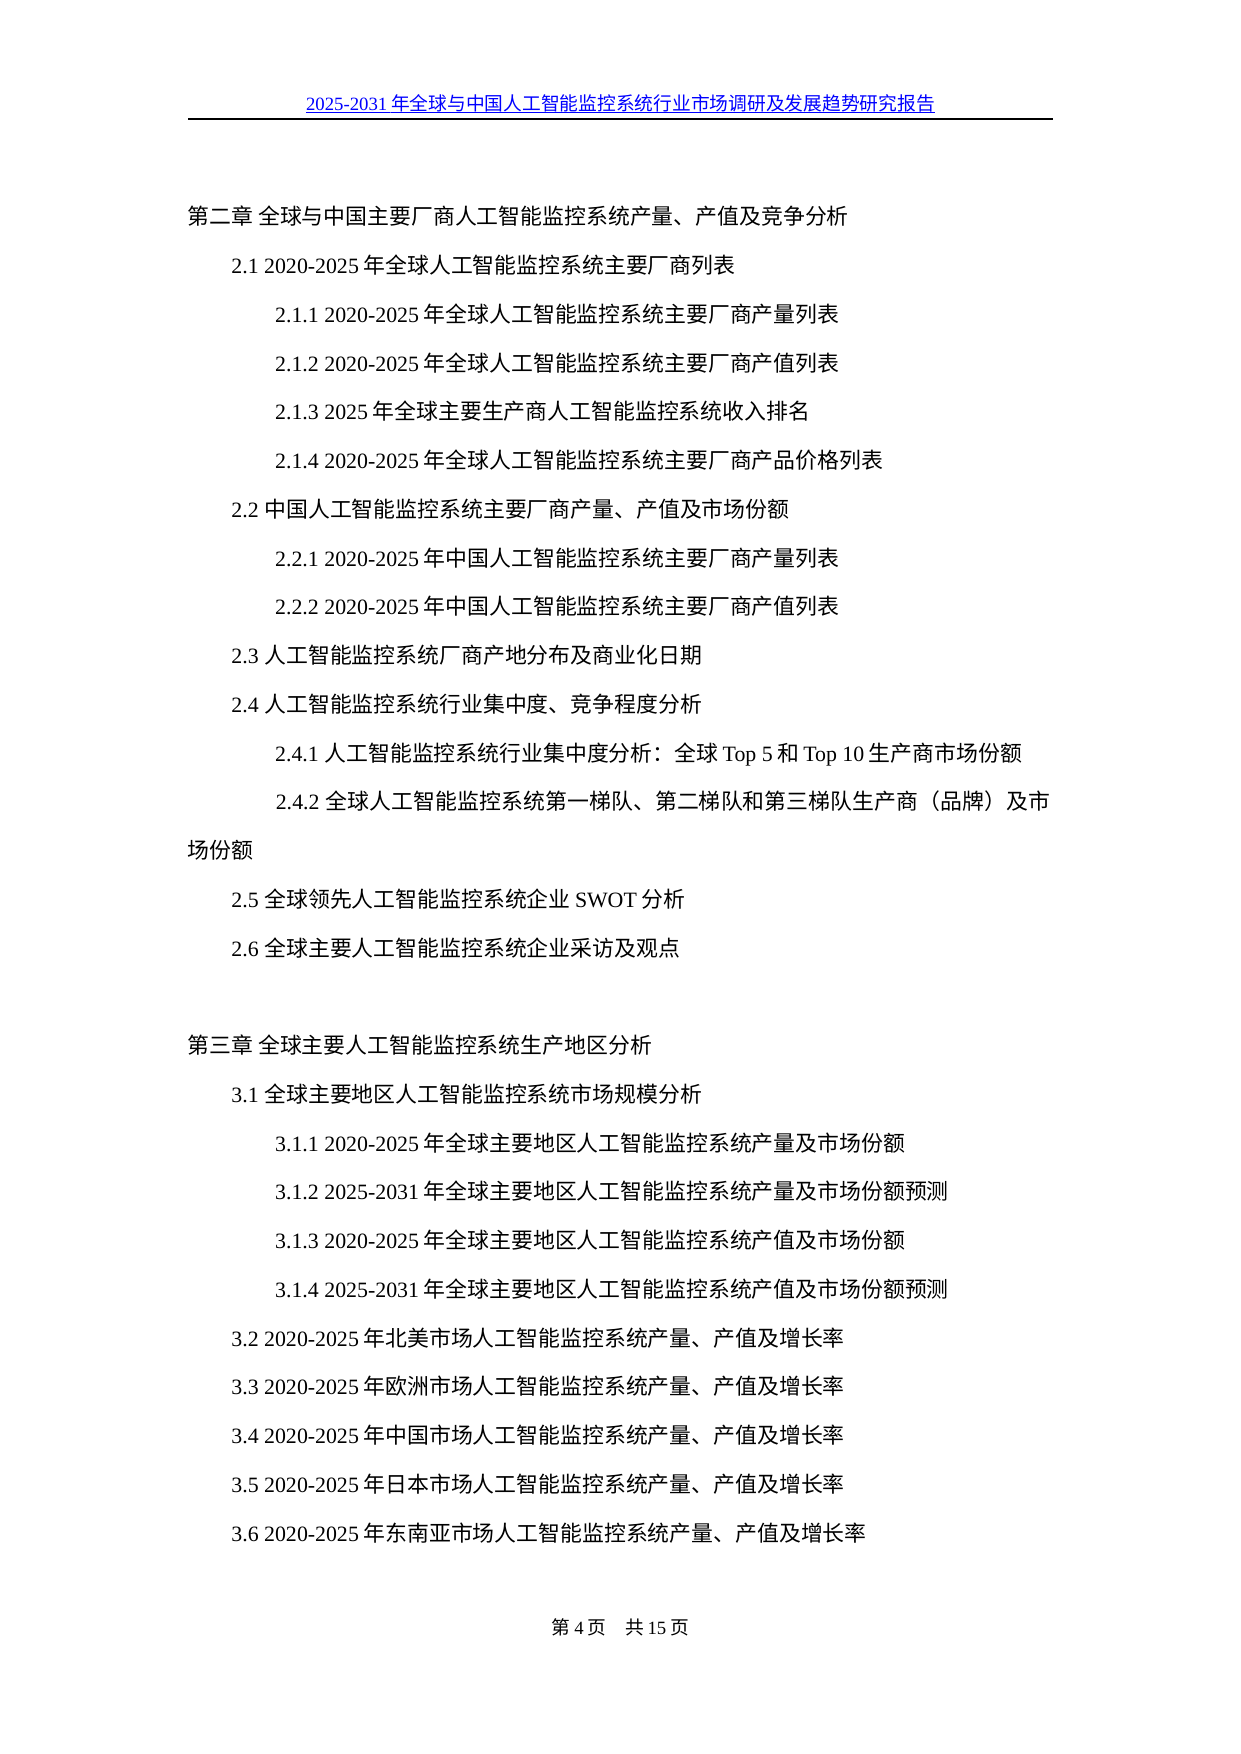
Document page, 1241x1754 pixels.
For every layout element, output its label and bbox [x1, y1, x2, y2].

text [187, 150, 1053, 1548]
